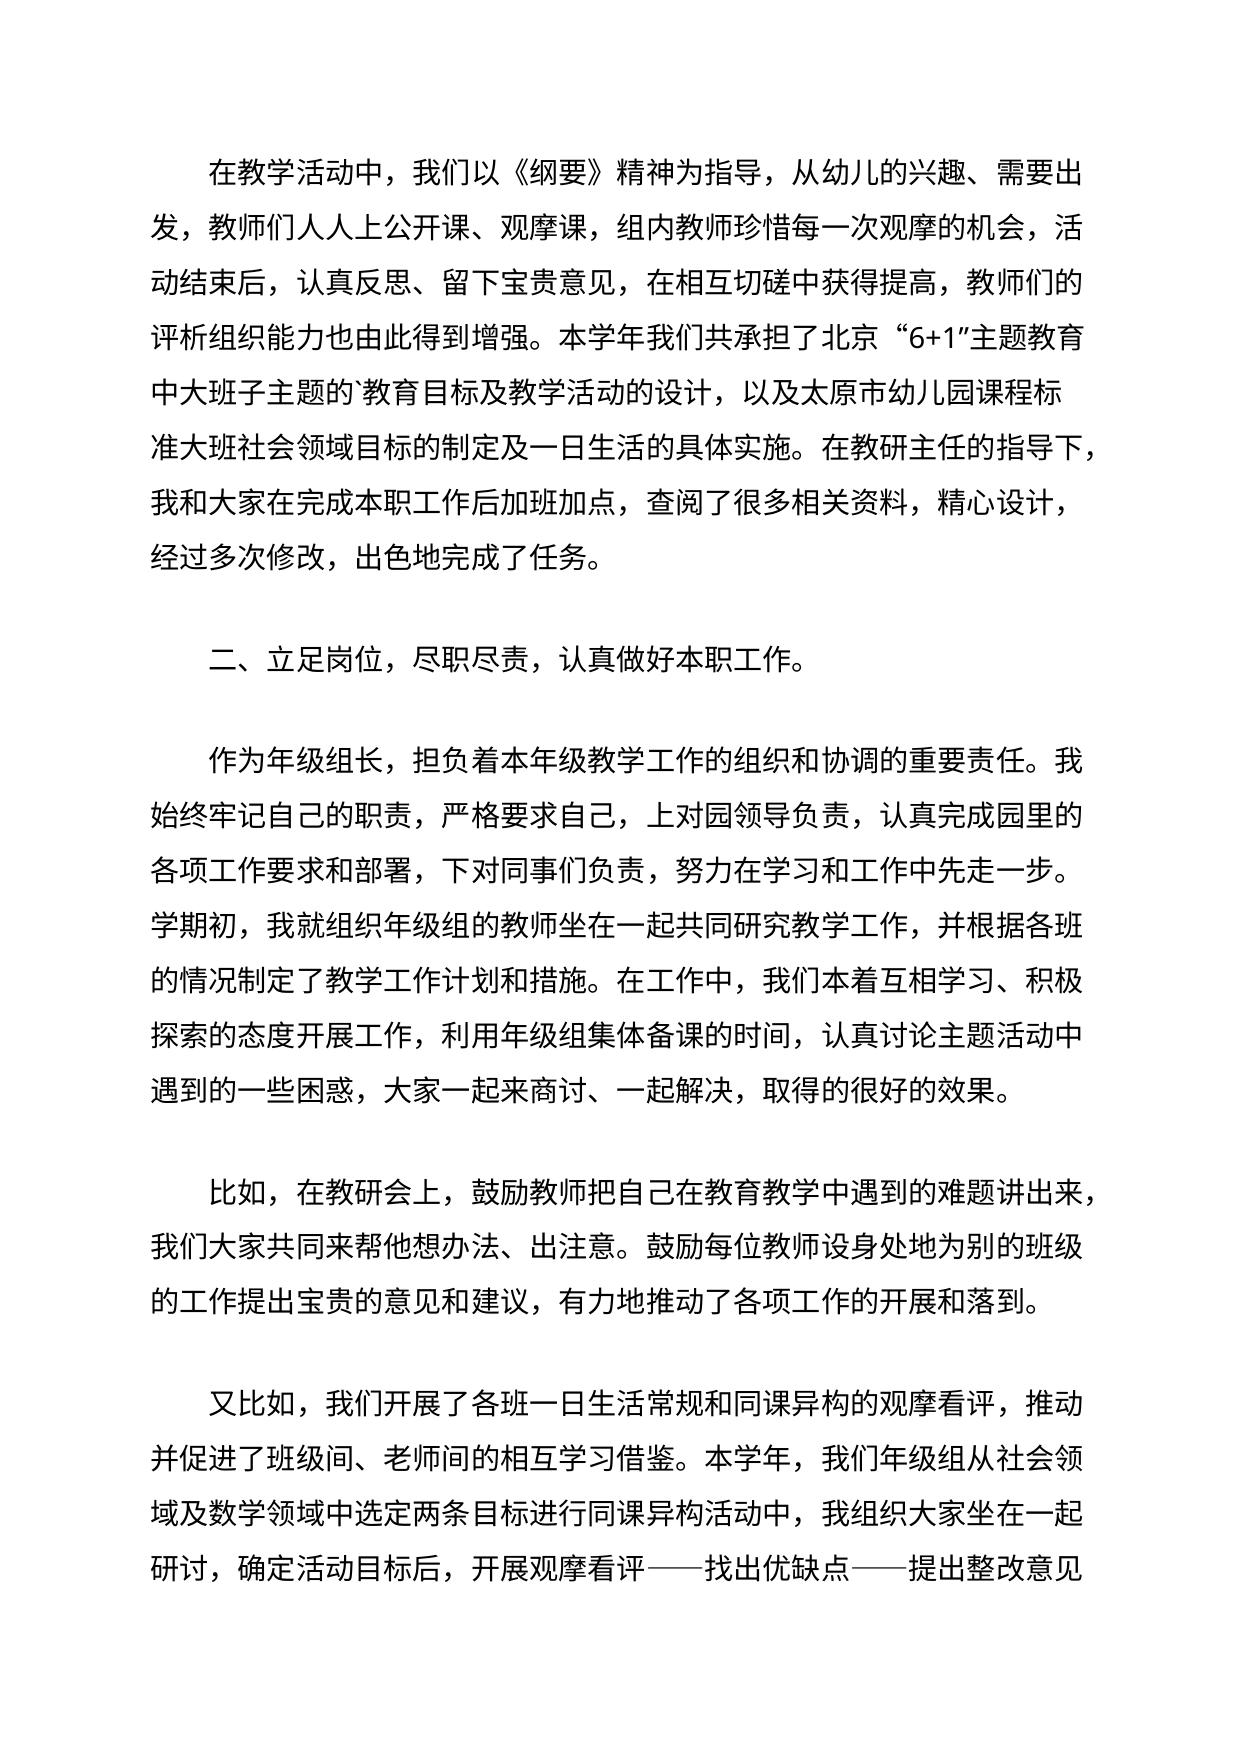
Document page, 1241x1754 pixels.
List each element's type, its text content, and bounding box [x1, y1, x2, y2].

text 比如，在教研会上，鼓励教师把自己在教育教学中遇到的难题讲出来，我们大家共同来帮他想办法、出注意。鼓励每位教师设身处地为别的班级的工作提出宝贵的意见和建议，有力地推动了各项工作的开展和落到。 [150, 1169, 1090, 1321]
text 作为年级组长，担负着本年级教学工作的组织和协调的重要责任。我始终牢记自己的职责，严格要求自己，上对园领导负责，认真完成园里的各项工作要求和部署，下对同事们负责，努力在学习和工作中先走一步。学期初，我就组织年级组的教师坐在一起共同研究教学工作，并根据各班的情况制定了教学工作计划和措施。在工作中，我们本着互相学习、积极探索的态度开展工作，利用年级组集体备课的时间，认真讨论主题活动中遇到的一些困惑，大家一起来商讨、一起解决，取得的很好的效果。 [150, 738, 1090, 1110]
text 二、立足岗位，尽职尽责，认真做好本职工作。 [150, 636, 1090, 678]
text 在教学活动中，我们以《纲要》精神为指导，从幼儿的兴趣、需要出发，教师们人人上公开课、观摩课，组内教师珍惜每一次观摩的机会，活动结束后，认真反思、留下宝贵意见，在相互切磋中获得提高，教师们的评析组织能力也由此得到增强。本学年我们共承担了北京“6+1”主题教育中大班子主题的`教育目标及教学活动的设计，以及太原市幼儿园课程标准大班社会领域目标的制定及一日生活的具体实施。在教研主任的指导下，我和大家在完成本职工作后加班加点，查阅了很多相关资料，精心设计，经过多次修改，出色地完成了任务。 [150, 150, 1090, 577]
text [150, 1381, 1090, 1588]
